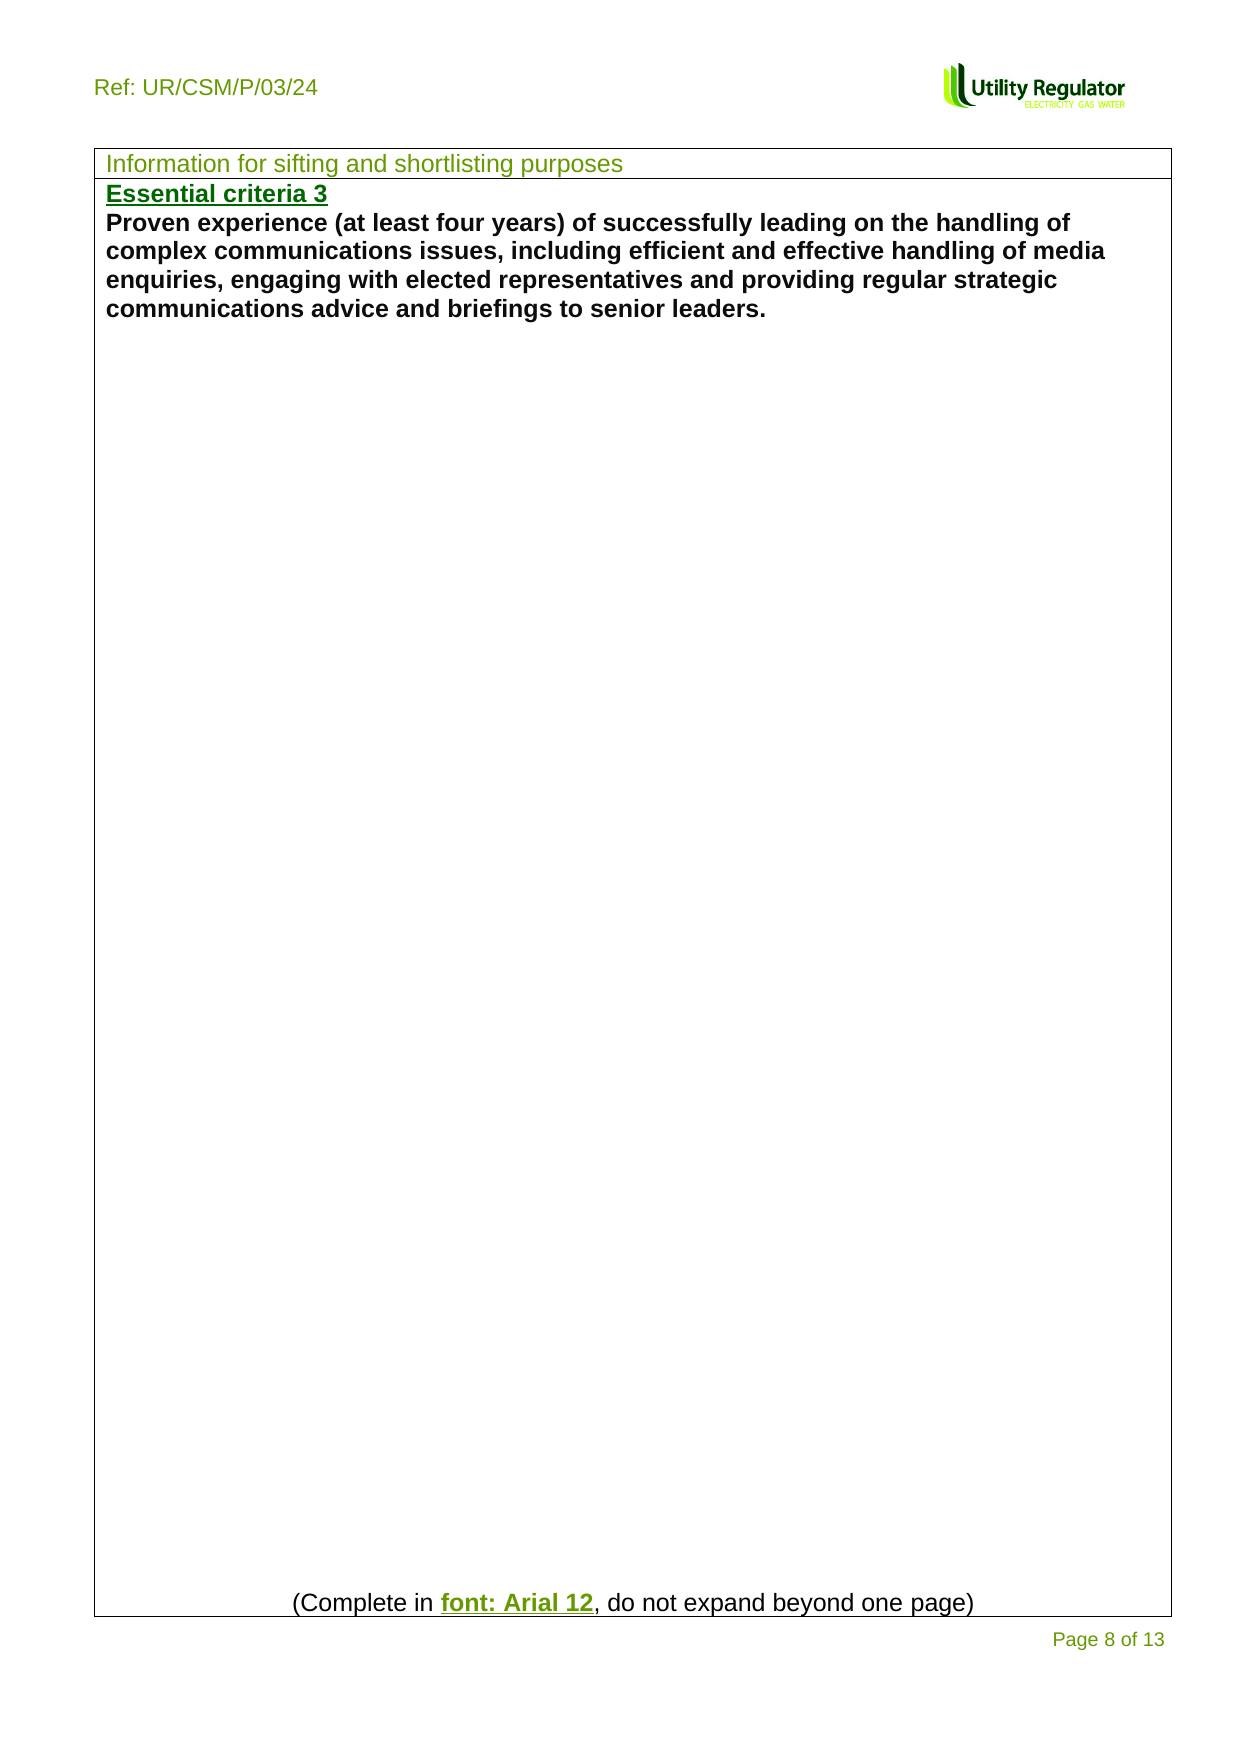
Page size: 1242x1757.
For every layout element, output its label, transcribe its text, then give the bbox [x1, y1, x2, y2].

table_cell Information for sifting and shortlisting purposes [95, 149, 1171, 178]
picture [895, 38, 1161, 130]
table_cell Essential criteria 3 Proven experience (at least four years) of successfully leading on the handling of complex communications issues, including efficient and effective handling of media enquiries, engaging with elected representatives and providing regular strategic communications advice and briefings to senior leaders. (Complete in font: Arial 12, do not expand beyond one page) [95, 179, 1171, 1616]
